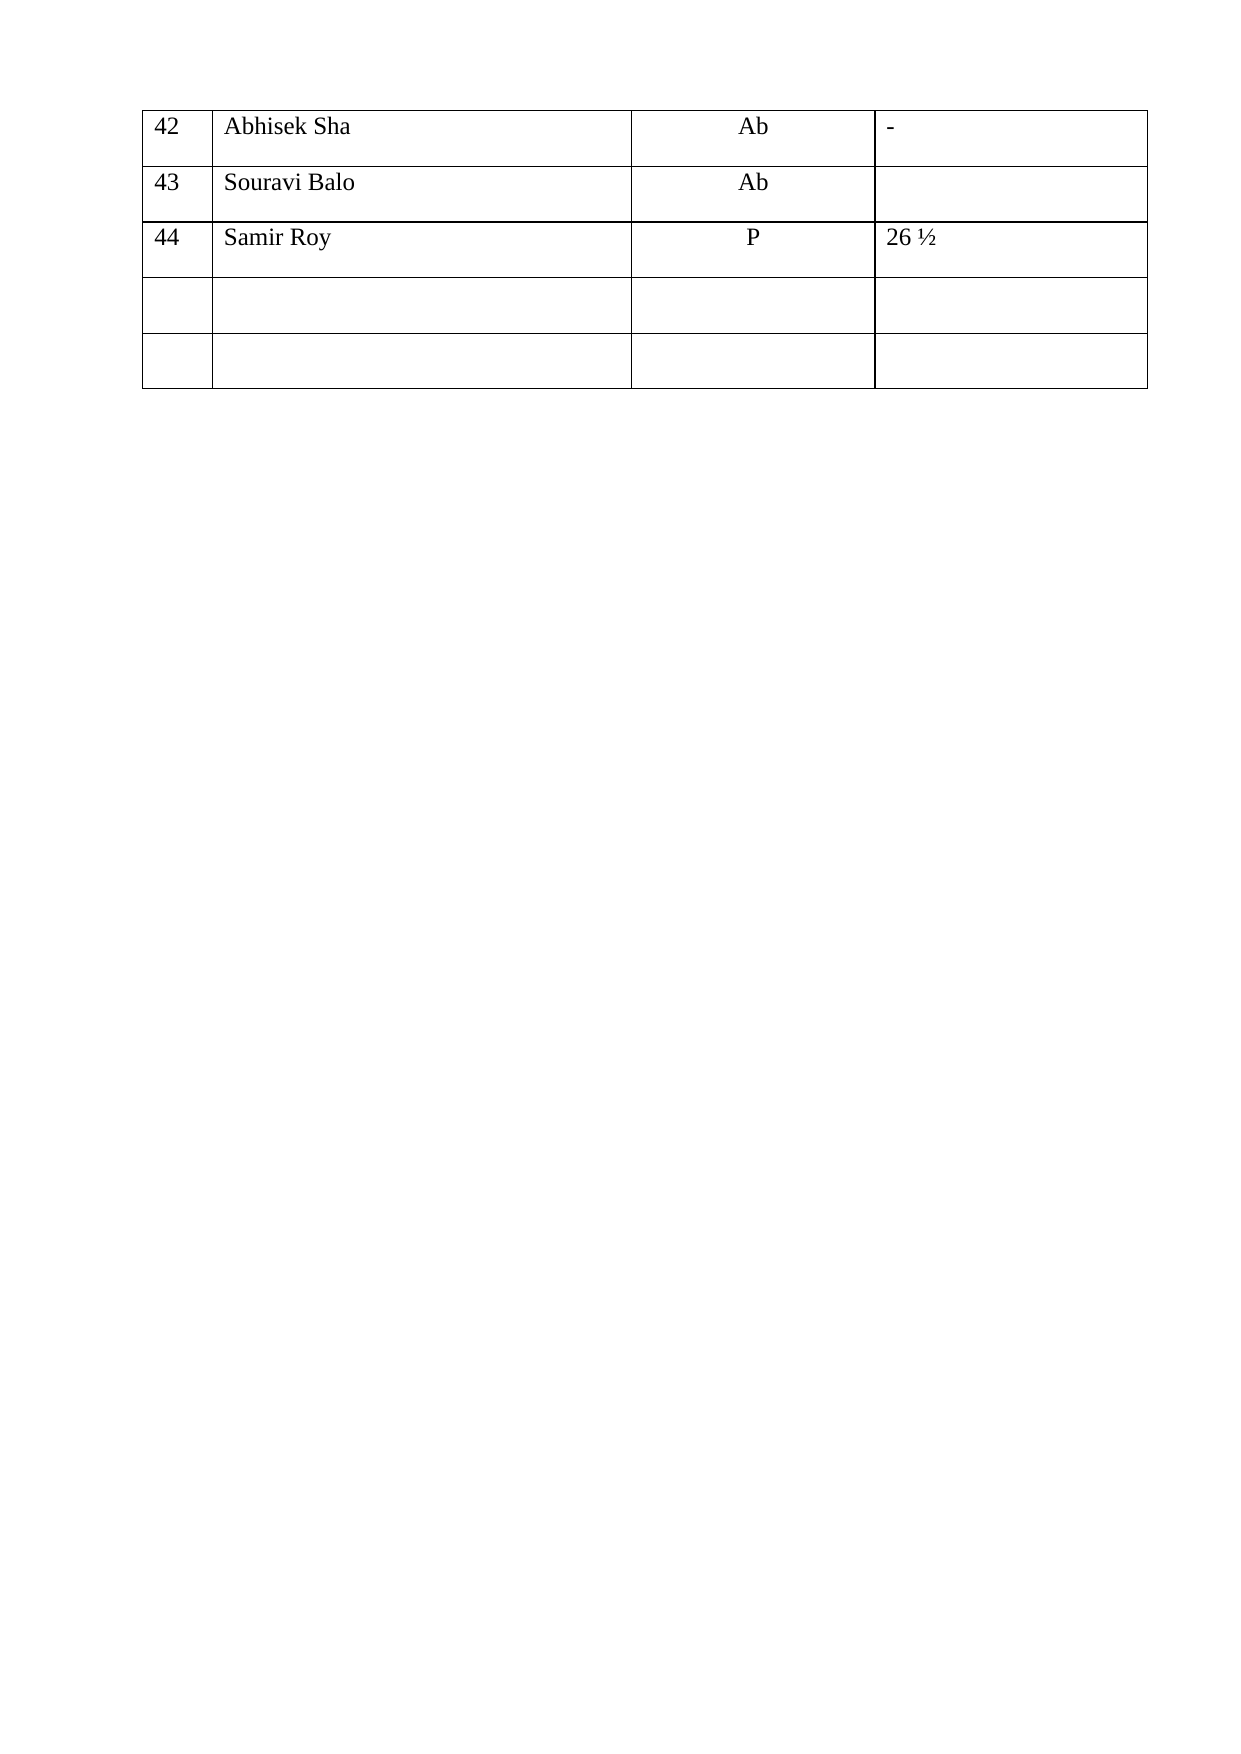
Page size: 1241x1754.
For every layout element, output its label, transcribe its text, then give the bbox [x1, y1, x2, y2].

table_cell 42 [143, 111, 212, 166]
table_cell [213, 278, 631, 332]
table_cell [213, 334, 631, 388]
table_cell 43 [143, 167, 212, 221]
table_cell [876, 334, 1147, 388]
table_cell Ab [632, 167, 874, 221]
table_cell - [876, 111, 1147, 166]
table_cell [143, 278, 212, 332]
table_cell [876, 167, 1147, 221]
table_cell Ab [632, 111, 874, 166]
table_cell [632, 278, 874, 332]
table_cell 44 [143, 223, 212, 277]
table_cell P [632, 223, 874, 277]
table_cell Samir Roy [213, 223, 631, 277]
table_cell [143, 334, 212, 388]
table_cell [632, 334, 874, 388]
table_cell Abhisek Sha [213, 111, 631, 166]
table_cell [876, 278, 1147, 332]
table_cell 26 ½ [876, 223, 1147, 277]
table_cell Souravi Balo [213, 167, 631, 221]
